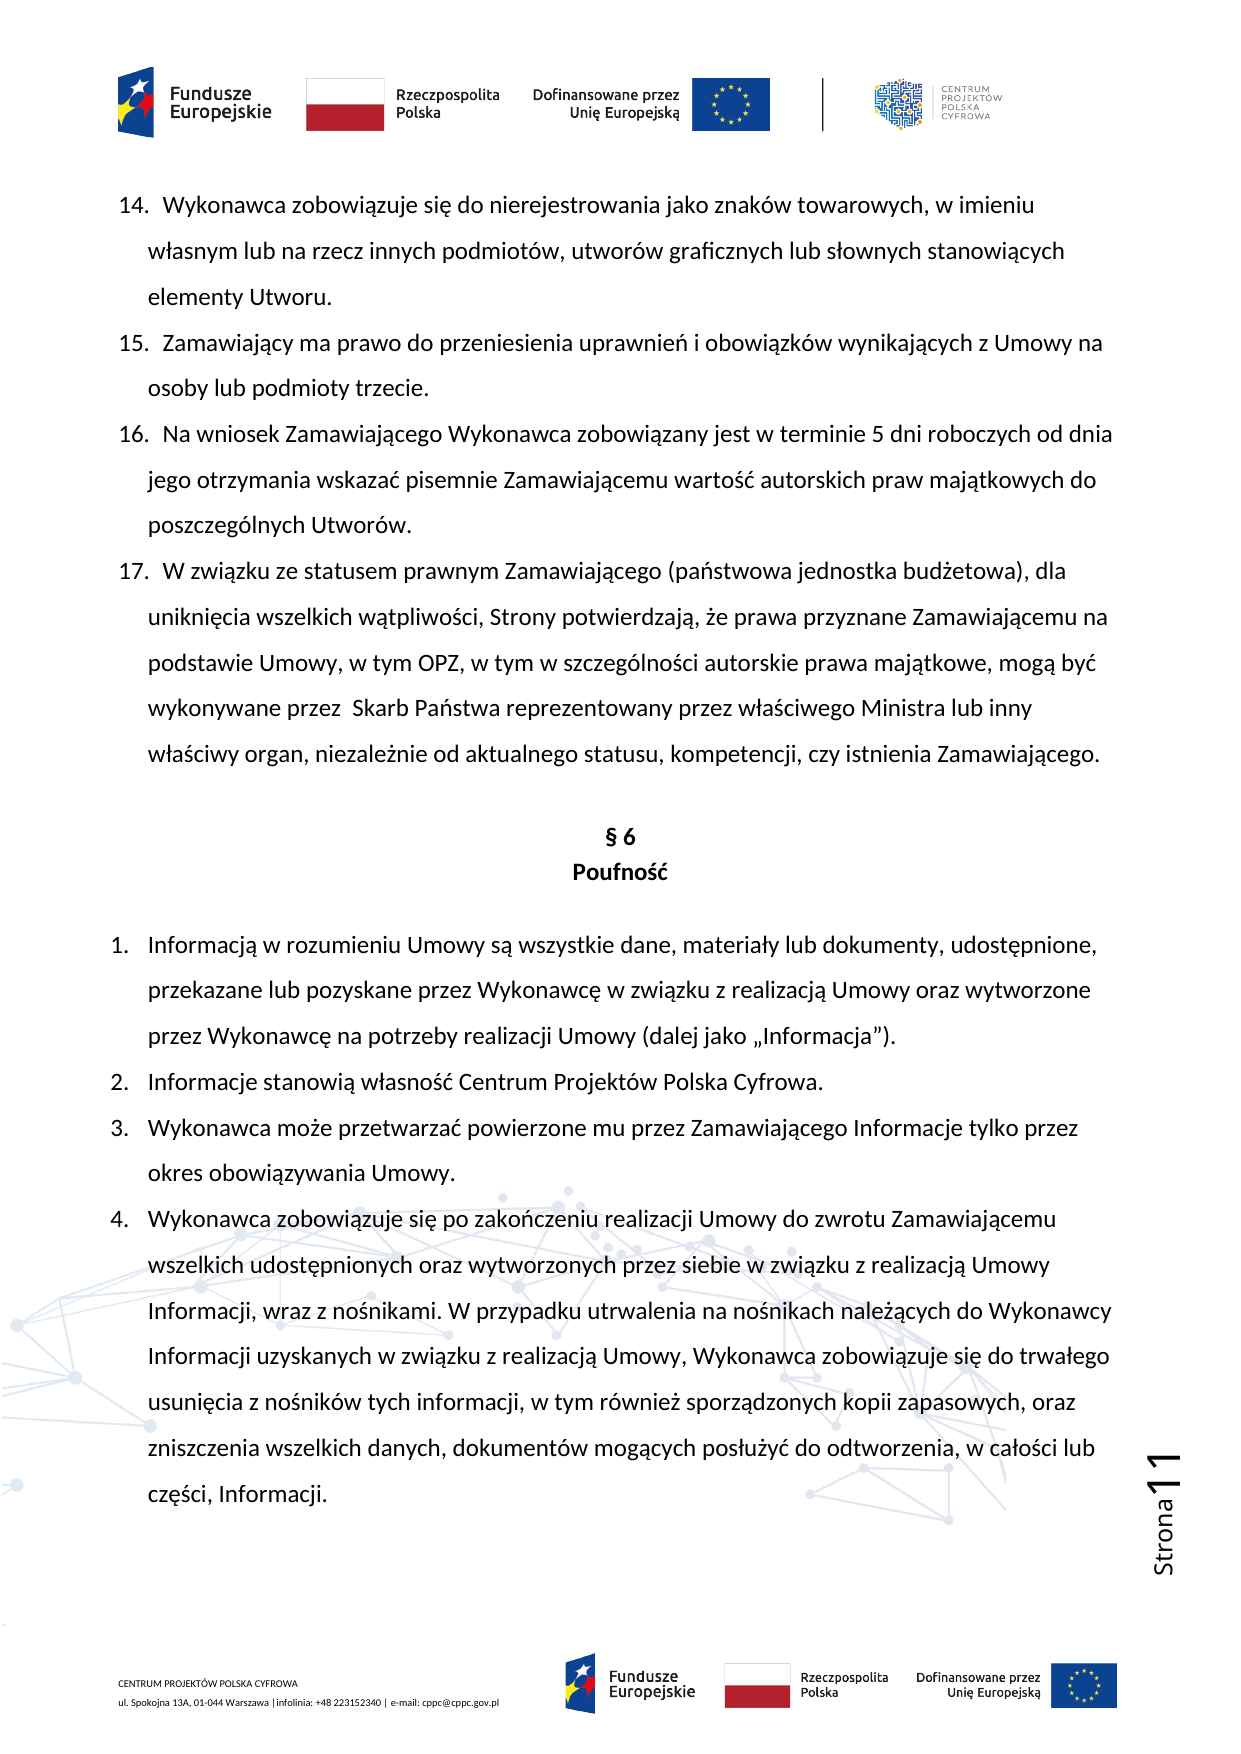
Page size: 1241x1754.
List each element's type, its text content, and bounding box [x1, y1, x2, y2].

picture [2, 1186, 1007, 1626]
list Wykonawca zobowiązuje się po zakończeniu realizacji Umowy do zwrotu Zamawiającemu wszelkich udostępnionych oraz wytworzonych przez siebie w związku z realizacją Umowy Informacji, wraz z nośnikami. W przypadku utrwalenia na nośnikach należących do Wykonawcy Informacji uzyskanych w związku z realizacją Umowy, Wykonawca zobowiązuje się do trwałego usunięcia z nośników tych informacji, w tym również sporządzonych kopii zapasowych, oraz zniszczenia wszelkich danych, dokumentów mogących posłużyć do odtworzenia, w całości lub części, Informacji. [110, 1203, 1122, 1508]
list Informacją w rozumieniu Umowy są wszystkie dane, materiały lub dokumenty, udostępnione, przekazane lub pozyskane przez Wykonawcę w związku z realizacją Umowy oraz wytworzone przez Wykonawcę na potrzeby realizacji Umowy (dalej jako „Informacja”). [110, 929, 1122, 1051]
list Wykonawca zobowiązuje się do nierejestrowania jako znaków towarowych, w imieniu własnym lub na rzecz innych podmiotów, utworów graficznych lub słownych stanowiących elementy Utworu. [118, 189, 1122, 311]
picture [118, 67, 1010, 138]
list Wykonawca może przetwarzać powierzone mu przez Zamawiającego Informacje tylko przez okres obowiązywania Umowy. [110, 1112, 1122, 1188]
list Zamawiający ma prawo do przeniesienia uprawnień i obowiązków wynikających z Umowy na osoby lub podmioty trzecie. [118, 327, 1122, 403]
list Na wniosek Zamawiającego Wykonawca zobowiązany jest w terminie 5 dni roboczych od dnia jego otrzymania wskazać pisemnie Zamawiającemu wartość autorskich praw majątkowych do poszczególnych Utworów. [118, 418, 1122, 540]
list W związku ze statusem prawnym Zamawiającego (państwowa jednostka budżetowa), dla uniknięcia wszelkich wątpliwości, Strony potwierdzają, że prawa przyznane Zamawiającemu na podstawie Umowy, w tym OPZ, w tym w szczególności autorskie prawa majątkowe, mogą być wykonywane przez Skarb Państwa reprezentowany przez właściwego Ministra lub inny właściwy organ, niezależnie od aktualnego statusu, kompetencji, czy istnienia Zamawiającego. [118, 555, 1122, 769]
subtitle § 6 Poufność [118, 821, 1122, 887]
picture [565, 1653, 1117, 1714]
list Informacje stanowią własność Centrum Projektów Polska Cyfrowa. [110, 1066, 1122, 1097]
